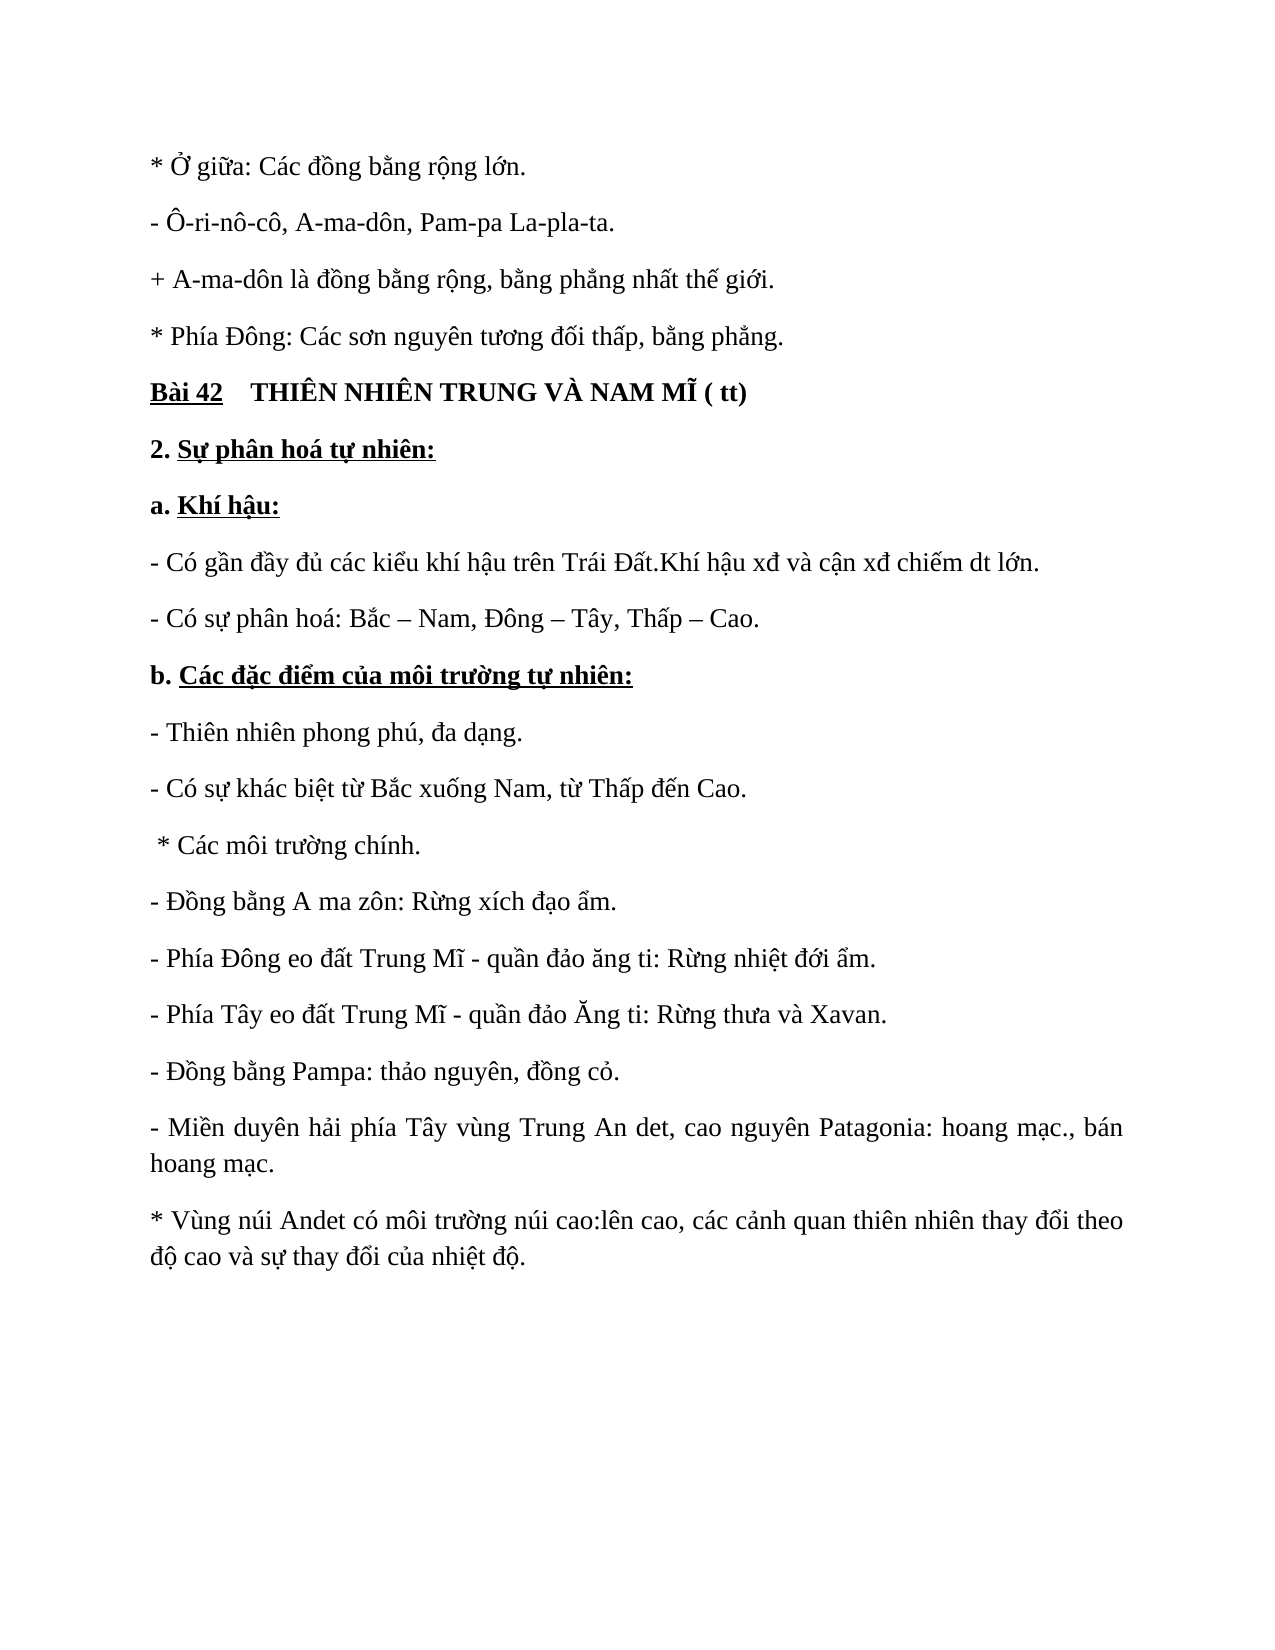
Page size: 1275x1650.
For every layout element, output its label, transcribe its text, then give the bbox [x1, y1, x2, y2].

text 2. Sự phân hoá tự nhiên: [150, 433, 1125, 464]
text - Phía Tây eo đất Trung Mĩ - quần đảo Ăng ti: Rừng thưa và Xavan. [150, 998, 1125, 1029]
text * Các môi trường chính. [150, 829, 1125, 860]
text * Ở giữa: Các đồng bằng rộng lớn. [150, 150, 1125, 181]
text - Đồng bằng A ma zôn: Rừng xích đạo ẩm. [150, 885, 1125, 916]
text - Có sự khác biệt từ Bắc xuống Nam, từ Thấp đến Cao. [150, 772, 1125, 803]
text - Có gần đầy đủ các kiểu khí hậu trên Trái Đất.Khí hậu xđ và cận xđ chiếm dt lớn. [150, 546, 1125, 577]
text - Đồng bằng Pampa: thảo nguyên, đồng cỏ. [150, 1055, 1125, 1086]
text * Vùng núi Andet có môi trường núi cao:lên cao, các cảnh quan thiên nhiên thay đổi theo độ cao và sự thay đổi của nhiệt độ. [150, 1204, 1125, 1271]
text + A-ma-dôn là đồng bằng rộng, bằng phẳng nhất thế giới. [150, 263, 1125, 294]
text a. Khí hậu: [150, 489, 1125, 521]
text - Phía Đông eo đất Trung Mĩ - quần đảo ăng ti: Rừng nhiệt đới ẩm. [150, 942, 1125, 973]
text - Miền duyên hải phía Tây vùng Trung An det, cao nguyên Patagonia: hoang mạc., bán hoang mạc. [150, 1112, 1125, 1178]
text Bài 42 THIÊN NHIÊN TRUNG VÀ NAM MĨ ( tt) [150, 376, 1125, 407]
text b. Các đặc điểm của môi trường tự nhiên: [150, 659, 1125, 690]
text - Có sự phân hoá: Bắc – Nam, Đông – Tây, Thấp – Cao. [150, 602, 1125, 634]
text - Thiên nhiên phong phú, đa dạng. [150, 716, 1125, 747]
text * Phía Đông: Các sơn nguyên tương đối thấp, bằng phẳng. [150, 320, 1125, 351]
text - Ô-ri-nô-cô, A-ma-dôn, Pam-pa La-pla-ta. [150, 207, 1125, 238]
